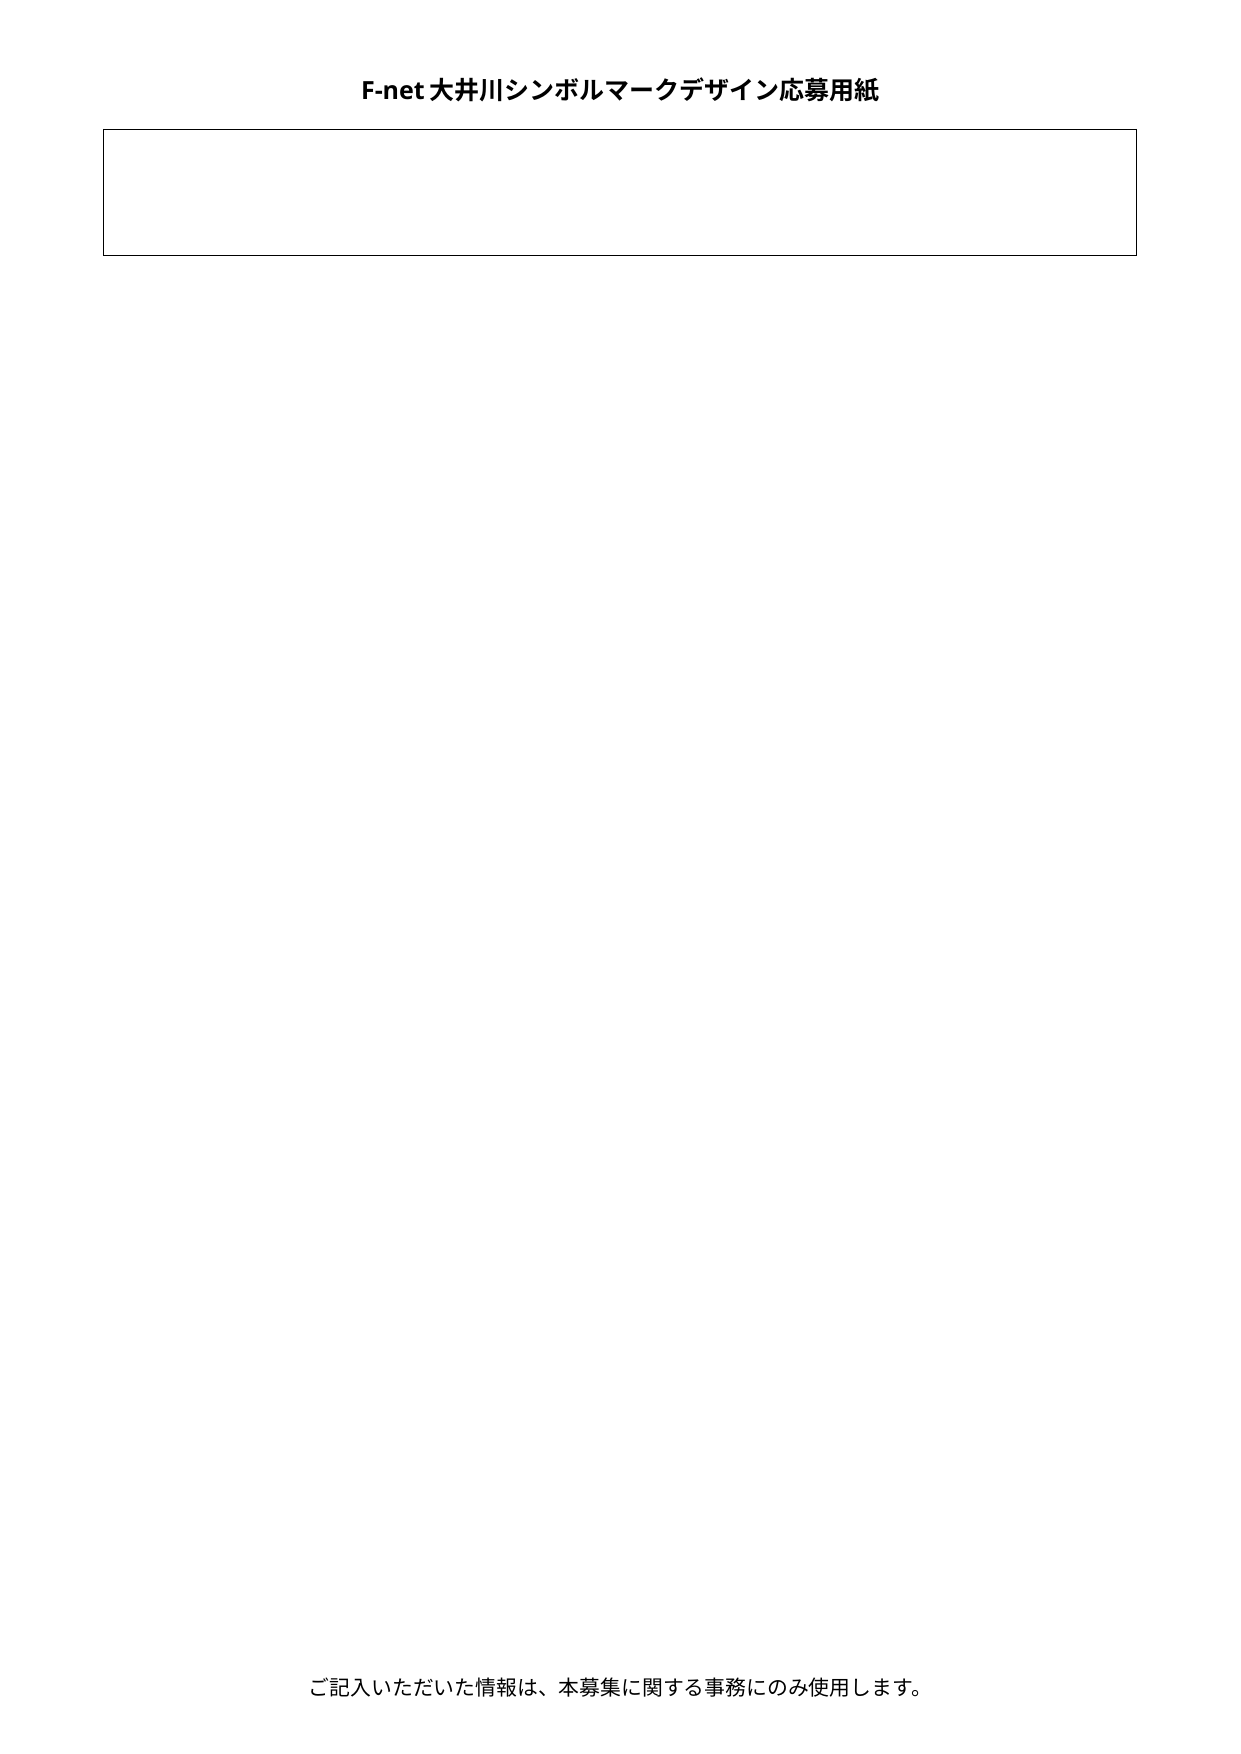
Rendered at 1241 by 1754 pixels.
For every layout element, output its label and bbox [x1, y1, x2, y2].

table_header [104, 130, 1136, 255]
